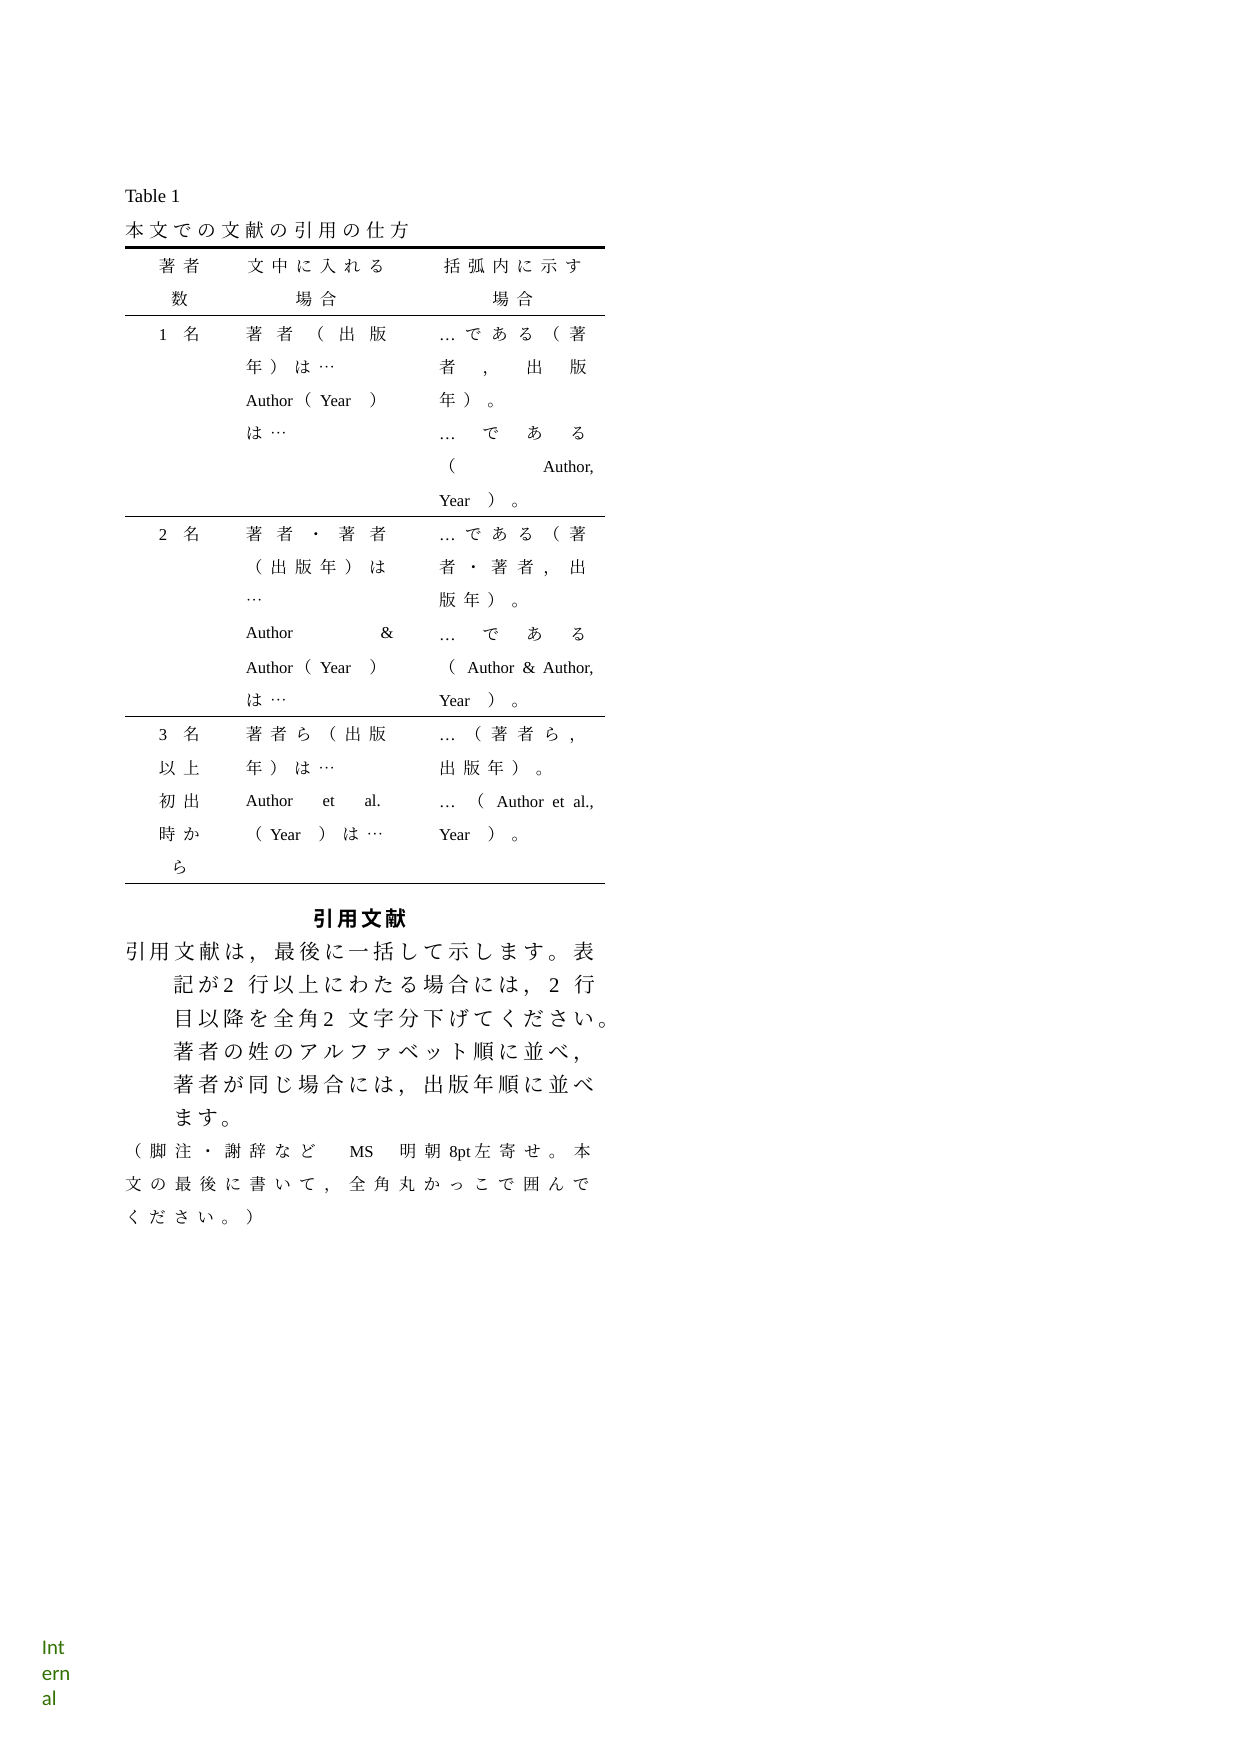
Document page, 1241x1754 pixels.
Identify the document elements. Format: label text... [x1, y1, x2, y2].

text Table 1 [125, 179, 598, 212]
text （脚注・謝辞など MS 明朝8pt左寄せ。本文の最後に書いて，全角丸かっこで囲んでください。） [125, 1133, 598, 1233]
table_cell 1名 [125, 316, 228, 516]
table_header 著者数 [125, 249, 228, 315]
table_cell 著者（出版年）は… Author（Year）は… [228, 316, 404, 516]
text 引用文献 [125, 901, 598, 934]
table_cell 著者・著者（出版年）は… Author & Author（Year）は… [228, 517, 404, 716]
table_cell …（著者ら，出版年）。 …（Author et al., Year）。 [405, 717, 605, 883]
table_header 文中に入れる場合 [228, 249, 404, 315]
table_cell …である（著者，出版年）。 …である（Author, Year）。 [405, 316, 605, 516]
text 本文での文献の引用の仕方 [125, 212, 598, 246]
table_cell 2名 [125, 517, 228, 716]
table_header 括弧内に示す場合 [405, 249, 605, 315]
table_cell 著者ら（出版年）は… Author et al.（Year）は… [228, 717, 404, 883]
table_cell 3名以上 初出時から [125, 717, 228, 883]
text 引用文献は，最後に一括して示します。表記が2行以上にわたる場合には，2行目以降を全角2文字分下げてください。著者の姓のアルファベット順に並べ，著者が同じ場合には，出版年順に並べます。 [125, 934, 598, 1133]
table_cell …である（著者・著者，出版年）。 …である（Author & Author, Year）。 [405, 517, 605, 716]
